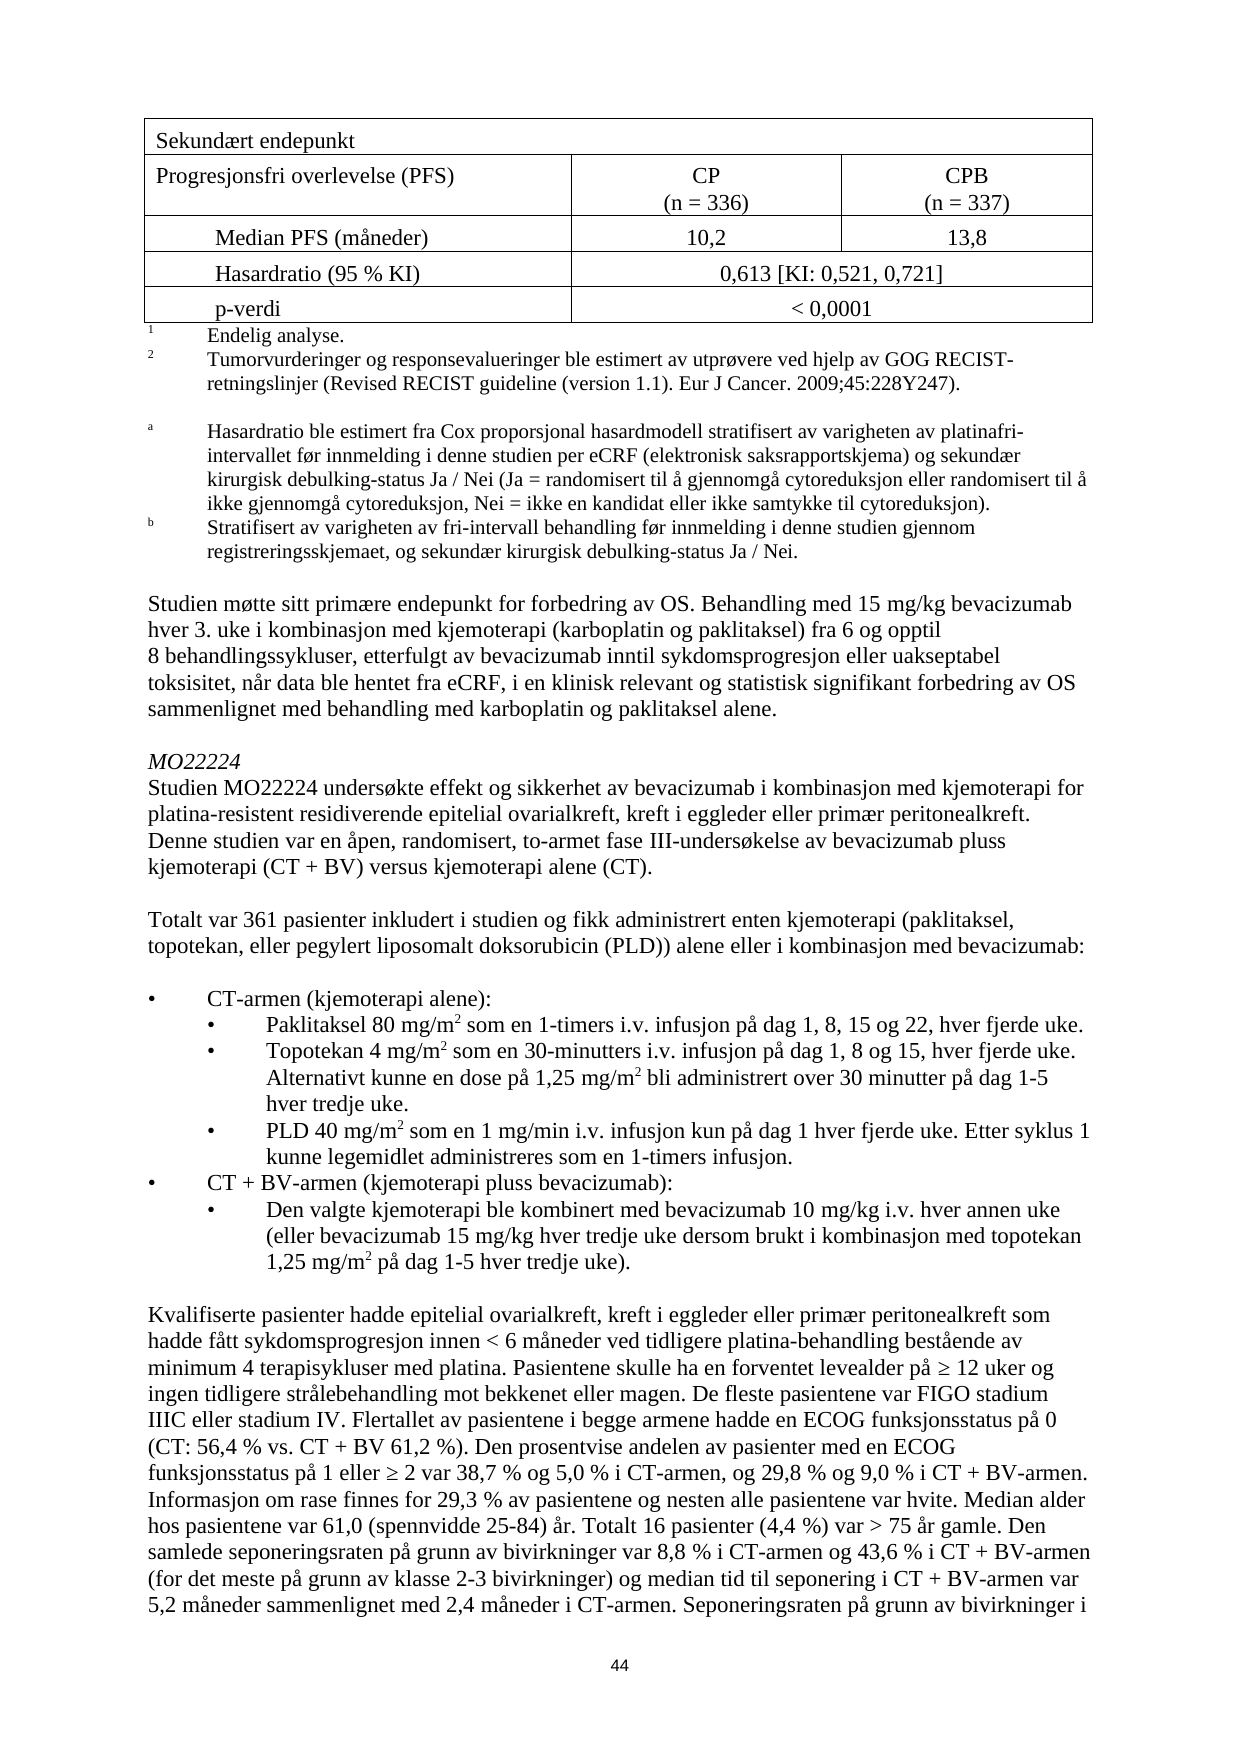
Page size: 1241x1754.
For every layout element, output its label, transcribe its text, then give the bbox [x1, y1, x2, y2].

table_cell Median PFS (måneder) [145, 216, 571, 251]
text 2 Tumorvurderinger og responsevalueringer ble estimert av utprøvere ved hjelp av GOG RECIST-retningslinjer (Revised RECIST guideline (version 1.1). Eur J Cancer. 2009;45:228Y247). [148, 347, 1092, 395]
list CT-armen (kjemoterapi alene): [148, 985, 1092, 1011]
list Den valgte kjemoterapi ble kombinert med bevacizumab 10 mg/kg i.v. hver annen uke (eller bevacizumab 15 mg/kg hver tredje uke dersom brukt i kombinasjon med topotekan 1,25 mg/m2 på dag 1-5 hver tredje uke). [207, 1196, 1092, 1275]
list Topotekan 4 mg/m2 som en 30-minutters i.v. infusjon på dag 1, 8 og 15, hver fjerde uke. Alternativt kunne en dose på 1,25 mg/m2 bli administrert over 30 minutter på dag 1-5 hver tredje uke. [207, 1038, 1092, 1117]
table_cell Hasardratio (95 % KI) [145, 252, 571, 286]
table_cell 0,613 [KI: 0,521, 0,721] [572, 252, 1092, 286]
table_cell Sekundært endepunkt [145, 119, 571, 153]
list CT + BV-armen (kjemoterapi pluss bevacizumab): [148, 1169, 1092, 1196]
table_cell [571, 119, 1092, 153]
text Totalt var 361 pasienter inkludert i studien og fikk administrert enten kjemoterapi (paklitaksel, topotekan, eller pegylert liposomalt doksorubicin (PLD)) alene eller i kombinasjon med bevacizumab: [148, 906, 1092, 958]
text 1 Endelig analyse. [148, 323, 1092, 347]
list Paklitaksel 80 mg/m2 som en 1-timers i.v. infusjon på dag 1, 8, 15 og 22, hver fjerde uke. [207, 1011, 1092, 1038]
table_cell < 0,0001 [572, 287, 1092, 322]
list PLD 40 mg/m2 som en 1 mg/min i.v. infusjon kun på dag 1 hver fjerde uke. Etter syklus 1 kunne legemidlet administreres som en 1-timers infusjon. [207, 1117, 1092, 1169]
table_cell CP (n = 336) [572, 155, 841, 215]
text MO22224 [148, 748, 1092, 774]
text Studien MO22224 undersøkte effekt og sikkerhet av bevacizumab i kombinasjon med kjemoterapi for platina-resistent residiverende epitelial ovarialkreft, kreft i eggleder eller primær peritonealkreft. Denne studien var en åpen, randomisert, to-armet fase III-undersøkelse av bevacizumab pluss kjemoterapi (CT + BV) versus kjemoterapi alene (CT). [148, 774, 1092, 879]
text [148, 1301, 1092, 1617]
table_cell Progresjonsfri overlevelse (PFS) [145, 155, 571, 215]
table_cell CPB (n = 337) [842, 155, 1092, 215]
table_cell 10,2 [572, 216, 841, 251]
text Studien møtte sitt primære endepunkt for forbedring av OS. Behandling med 15 mg/kg bevacizumab hver 3. uke i kombinasjon med kjemoterapi (karboplatin og paklitaksel) fra 6 og opptil 8 behandlingssykluser, etterfulgt av bevacizumab inntil sykdomsprogresjon eller uakseptabel toksisitet, når data ble hentet fra eCRF, i en klinisk relevant og statistisk signifikant forbedring av OS sammenlignet med behandling med karboplatin og paklitaksel alene. [148, 589, 1092, 721]
table_cell 13,8 [842, 216, 1092, 251]
text a Hasardratio ble estimert fra Cox proporsjonal hasardmodell stratifisert av varigheten av platinafri-intervallet før innmelding i denne studien per eCRF (elektronisk saksrapportskjema) og sekundær kirurgisk debulking-status Ja / Nei (Ja = randomisert til å gjennomgå cytoreduksjon eller randomisert til å ikke gjennomgå cytoreduksjon, Nei = ikke en kandidat eller ikke samtykke til cytoreduksjon). [148, 419, 1092, 515]
text b Stratifisert av varigheten av fri-intervall behandling før innmelding i denne studien gjennom registreringsskjemaet, og sekundær kirurgisk debulking-status Ja / Nei. [148, 515, 1092, 563]
table_cell p-verdi [145, 287, 571, 322]
